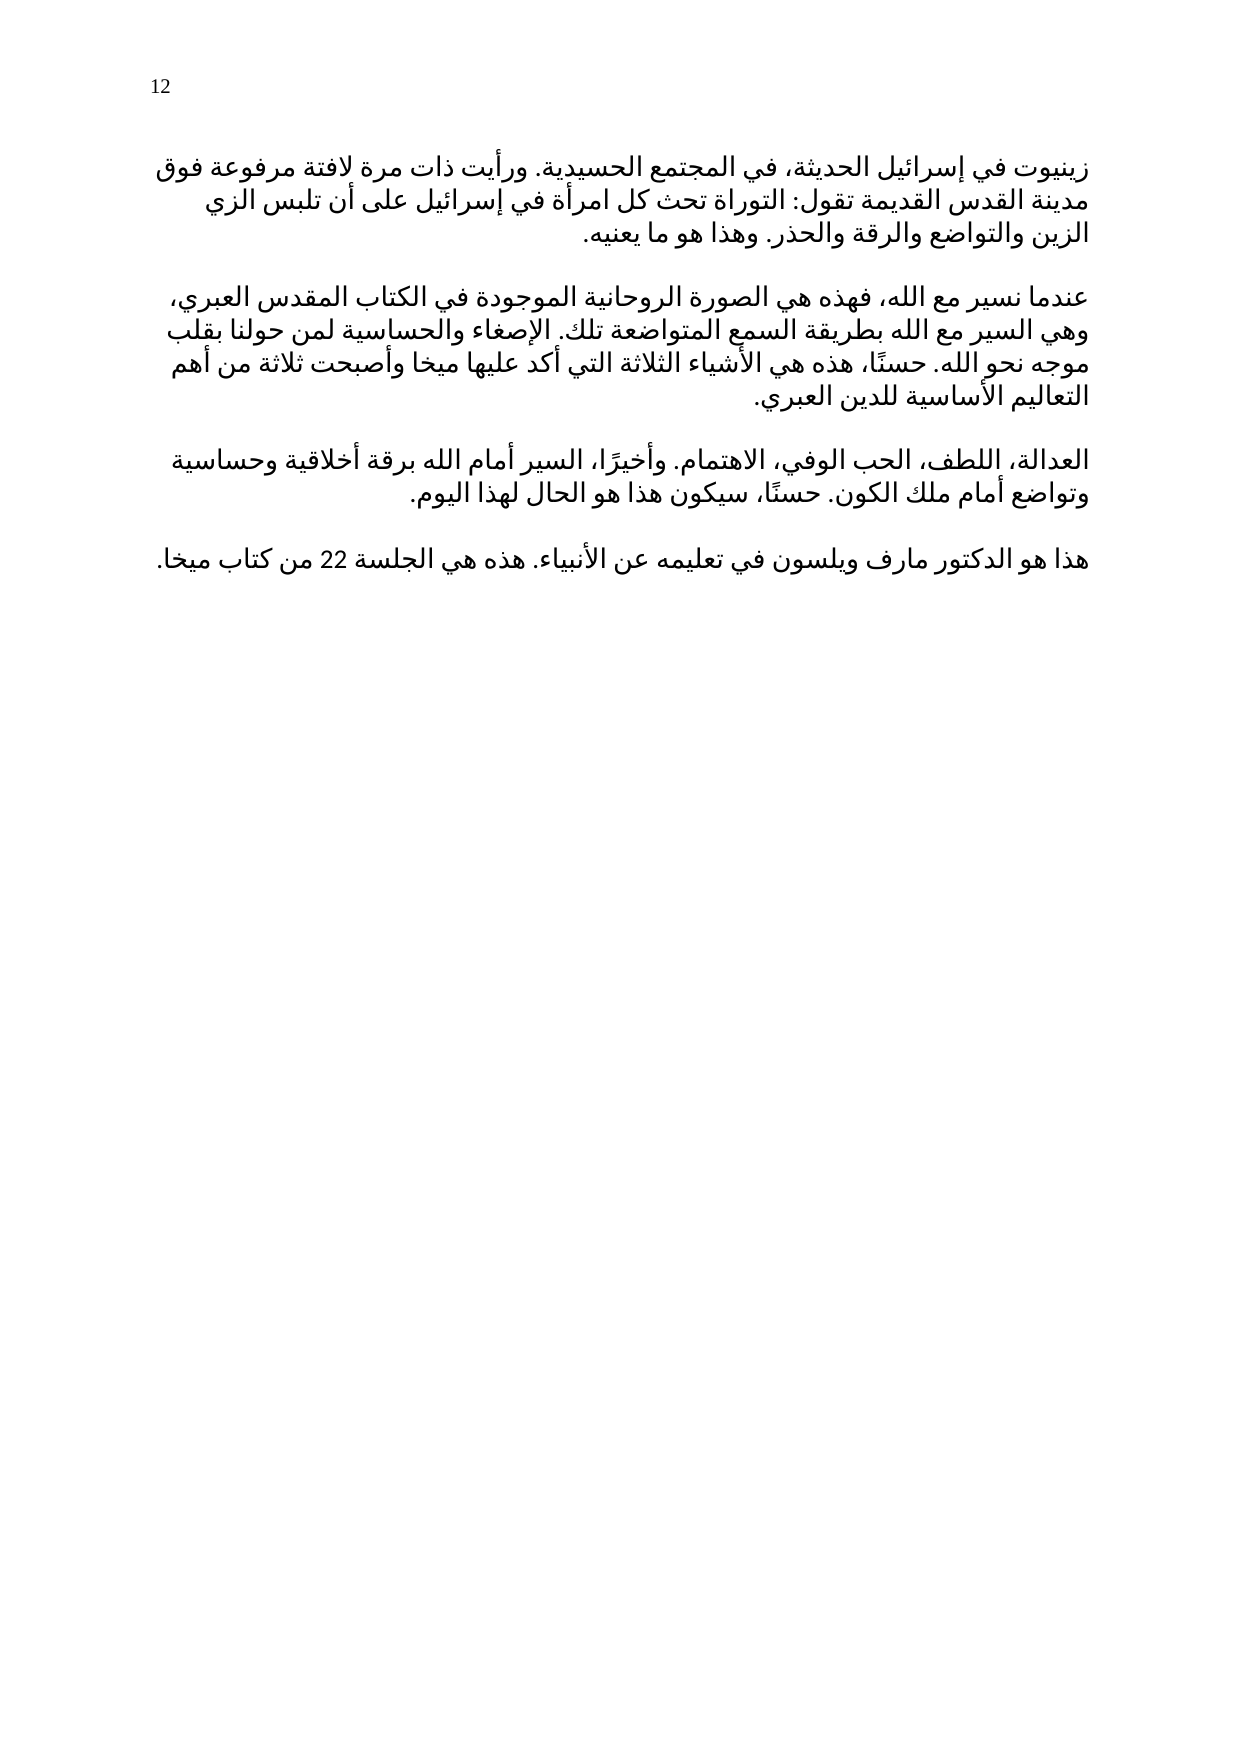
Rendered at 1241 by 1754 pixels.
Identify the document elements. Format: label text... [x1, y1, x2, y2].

text هذا هو الدكتور مارف ويلسون في تعليمه عن الأنبياء. هذه هي الجلسة 22 من كتاب ميخا. [150, 542, 1090, 599]
text زينيوت في إسرائيل الحديثة، في المجتمع الحسيدية. ورأيت ذات مرة لافتة مرفوعة فوق مدينة القدس القديمة تقول: التوراة تحث كل امرأة في إسرائيل على أن تلبس الزي الزين والتواضع والرقة والحذر. وهذا هو ما يعنيه. [150, 150, 1090, 249]
text العدالة، اللطف، الحب الوفي، الاهتمام. وأخيرًا، السير أمام الله برقة أخلاقية وحساسية وتواضع أمام ملك الكون. حسنًا، سيكون هذا هو الحال لهذا اليوم. [150, 443, 1090, 509]
text عندما نسير مع الله، فهذه هي الصورة الروحانية الموجودة في الكتاب المقدس العبري، وهي السير مع الله بطريقة السمع المتواضعة تلك. الإصغاء والحساسية لمن حولنا بقلب موجه نحو الله. حسنًا، هذه هي الأشياء الثلاثة التي أكد عليها ميخا وأصبحت ثلاثة من أهم التعاليم الأساسية للدين العبري. [150, 280, 1090, 412]
